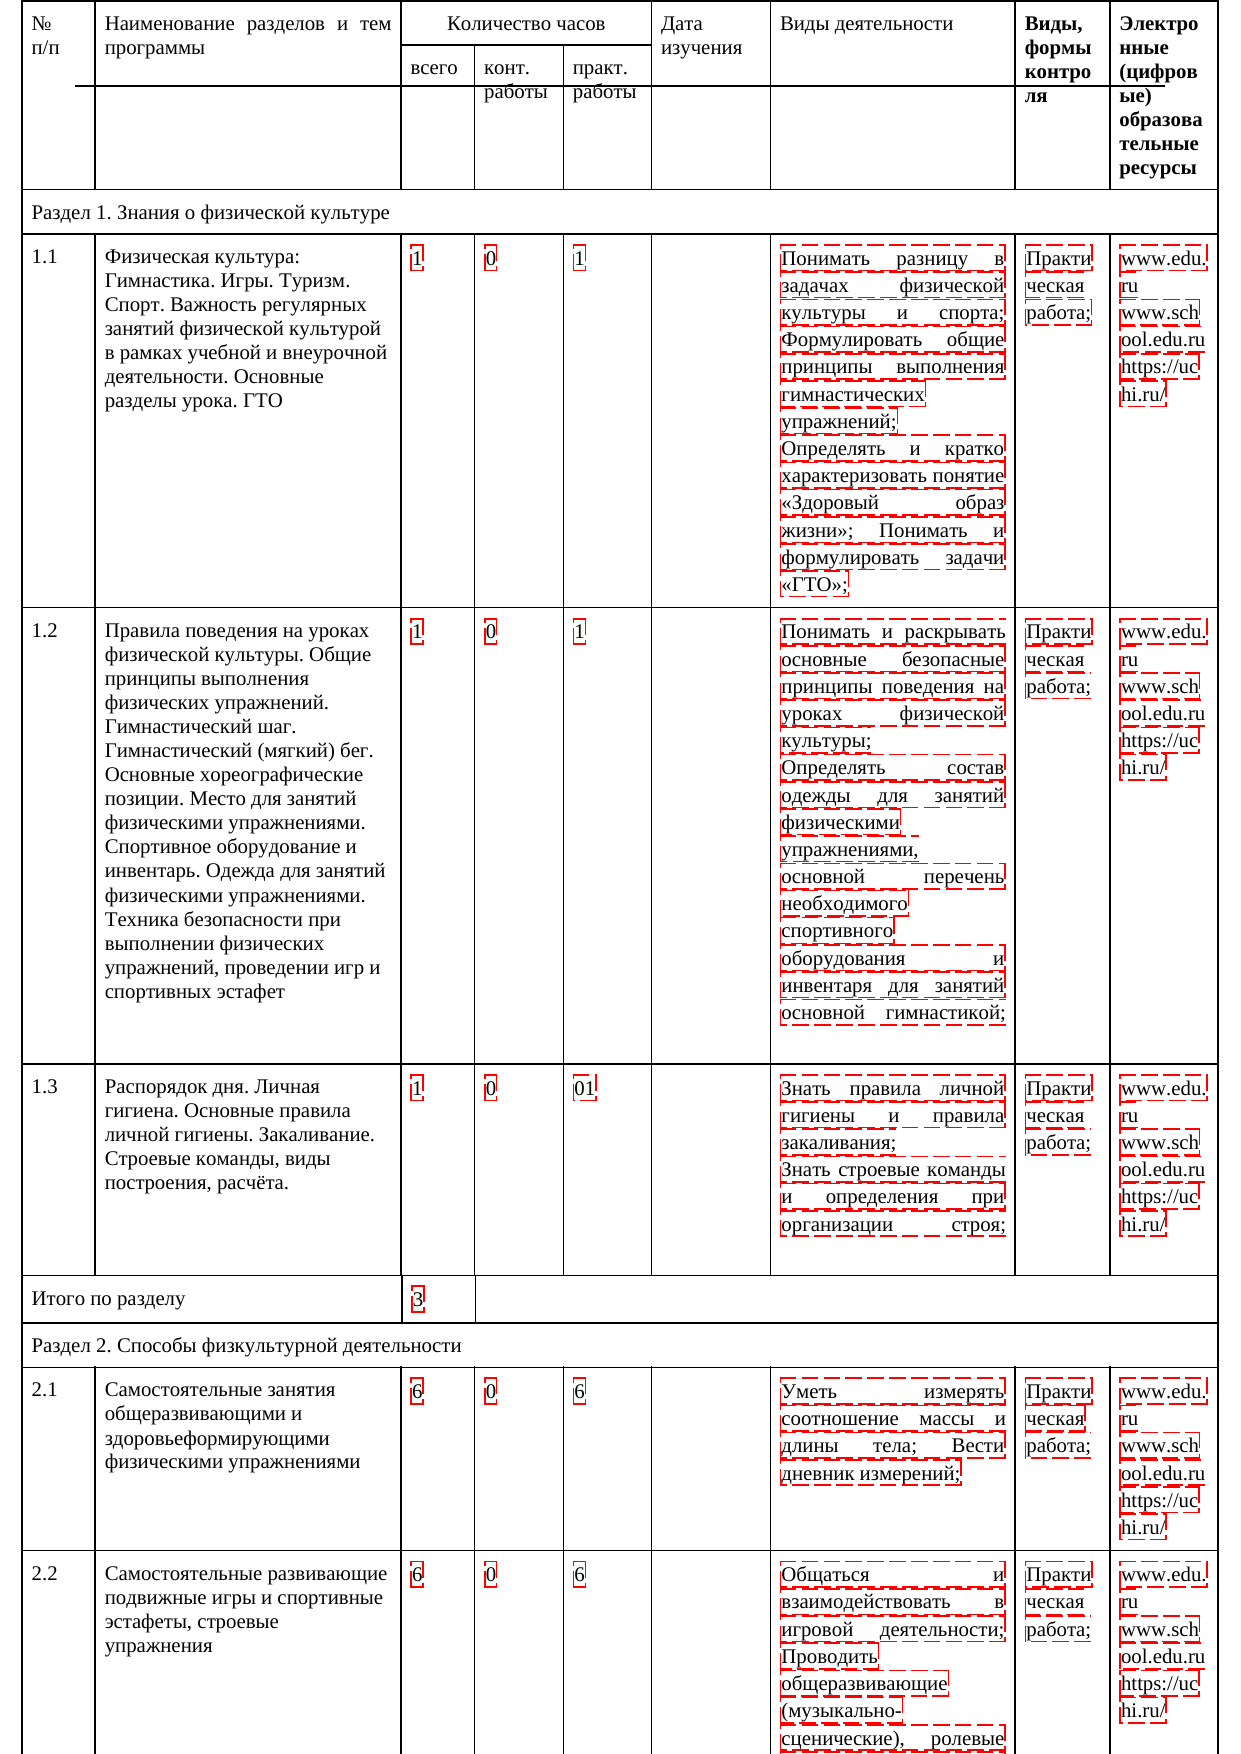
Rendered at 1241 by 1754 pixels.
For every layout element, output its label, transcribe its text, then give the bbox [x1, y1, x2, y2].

table_cell Практическая работа; [1016, 1368, 1109, 1550]
table_cell 2.1 [23, 1368, 94, 1550]
table_header Виды, формы контроля [1016, 2, 1109, 189]
table_cell 0 [475, 1368, 563, 1550]
table_cell Практическая работа; [1016, 1065, 1109, 1274]
table_header Дата изучения [652, 2, 770, 189]
table_cell Физическая культура: Гимнастика. Игры. Туризм. Спорт. Важность регулярных занятий физической культурой в рамках учебной и внеурочной деятельности. Основные разделы урока. ГТО [96, 235, 400, 607]
table_cell 6 [402, 1551, 474, 1754]
table_cell Понимать и раскрывать основные безопасные принципы поведения на уроках физической культуры; Определять состав одежды для занятий физическими упражнениями, основной перечень необходимого спортивного оборудования и инвентаря для занятий основной гимнастикой; [771, 608, 1014, 1063]
table_cell 1 [402, 608, 474, 1063]
table_cell 1 [564, 608, 651, 1063]
table_cell Раздел 2. Способы физкультурной деятельности [23, 1324, 1217, 1366]
table_cell Общаться и взаимодействовать в игровой деятельности; Проводить общеразвивающие (музыкально-сценические), ролевые подвижные игры и спортивные эстафеты с элементами соревновательной деятельности; Составлять игровые задания; Общаться и взаимодействовать в игровой деятельности; [771, 1551, 1014, 1754]
table_cell www.edu.ru www.school.edu.ru https://uchi.ru/ [1111, 235, 1217, 607]
table_cell 1 [564, 235, 651, 607]
table_cell Практическая работа; [1016, 235, 1109, 607]
table_cell 0 [475, 1065, 563, 1274]
table_cell Понимать разницу в задачах физической культуры и спорта; Формулировать общие принципы выполнения гимнастических упражнений; Определять и кратко характеризовать понятие «Здоровый образ жизни»; Понимать и формулировать задачи «ГТО»; [771, 235, 1014, 607]
table_header Виды деятельности [771, 2, 1014, 189]
table_cell 1.3 [23, 1065, 94, 1274]
table_cell [652, 1551, 770, 1754]
table_cell 6 [564, 1551, 651, 1754]
table_cell Распорядок дня. Личная гигиена. Основные правила личной гигиены. Закаливание. Строевые команды, виды построения, расчёта. [96, 1065, 400, 1274]
table_header Наименование разделов и тем программы [96, 2, 400, 189]
table_cell Знать правила личной гигиены и правила закаливания; Знать строевые команды и определения при организации строя; [771, 1065, 1014, 1274]
table_cell практ. работы [564, 46, 651, 189]
table_cell 1.1 [23, 235, 94, 607]
table_cell 01 [564, 1065, 651, 1274]
table_cell 1 [402, 1065, 474, 1274]
table_cell 1 [402, 235, 474, 607]
table_header № п/п [23, 2, 94, 189]
table_cell Самостоятельные развивающие подвижные игры и спортивные эстафеты, строевые упражнения [96, 1551, 400, 1754]
table_header Количество часов [402, 2, 651, 44]
table_cell всего [402, 46, 474, 189]
table_cell 1.2 [23, 608, 94, 1063]
table_cell www.edu.ru www.school.edu.ru https://uchi.ru/ [1111, 1368, 1217, 1550]
table_cell 0 [475, 235, 563, 607]
table_cell 0 [475, 1551, 563, 1754]
table_cell www.edu.ru www.school.edu.ru https://uchi.ru/ [1111, 1065, 1217, 1274]
table_cell www.edu.ru www.school.edu.ru https://uchi.ru/ [1111, 1551, 1217, 1754]
table_header Электронные (цифровые) образовательные ресурсы [1111, 2, 1217, 189]
table_cell конт. работы [475, 46, 563, 189]
table_cell Уметь измерять соотношение массы и длины тела; Вести дневник измерений; [771, 1368, 1014, 1550]
table_cell 2.2 [23, 1551, 94, 1754]
table_cell 6 [402, 1368, 474, 1550]
table_cell [652, 1065, 770, 1274]
table_cell www.edu.ru www.school.edu.ru https://uchi.ru/ [1111, 608, 1217, 1063]
table_cell 6 [564, 1368, 651, 1550]
table_cell 3 [403, 1276, 475, 1322]
table_cell [652, 1368, 770, 1550]
table_cell [652, 608, 770, 1063]
table_cell Практическая работа; [1016, 1551, 1109, 1754]
table_cell [652, 235, 770, 607]
table_cell Итого по разделу [23, 1276, 401, 1322]
table_cell Правила поведения на уроках физической культуры. Общие принципы выполнения физических упражнений. Гимнастический шаг. Гимнастический (мягкий) бег. Основные хореографические позиции. Место для занятий физическими упражнениями. Спортивное оборудование и инвентарь. Одежда для занятий физическими упражнениями. Техника безопасности при выполнении физических упражнений, проведении игр и спортивных эстафет [96, 608, 400, 1063]
table_cell Практическая работа; [1016, 608, 1109, 1063]
table_cell Самостоятельные занятия общеразвивающими и здоровьеформирующими физическими упражнениями [96, 1368, 400, 1550]
table_cell [476, 1276, 1217, 1322]
table_cell Раздел 1. Знания о физической культуре [23, 190, 1217, 233]
table_cell 0 [475, 608, 563, 1063]
